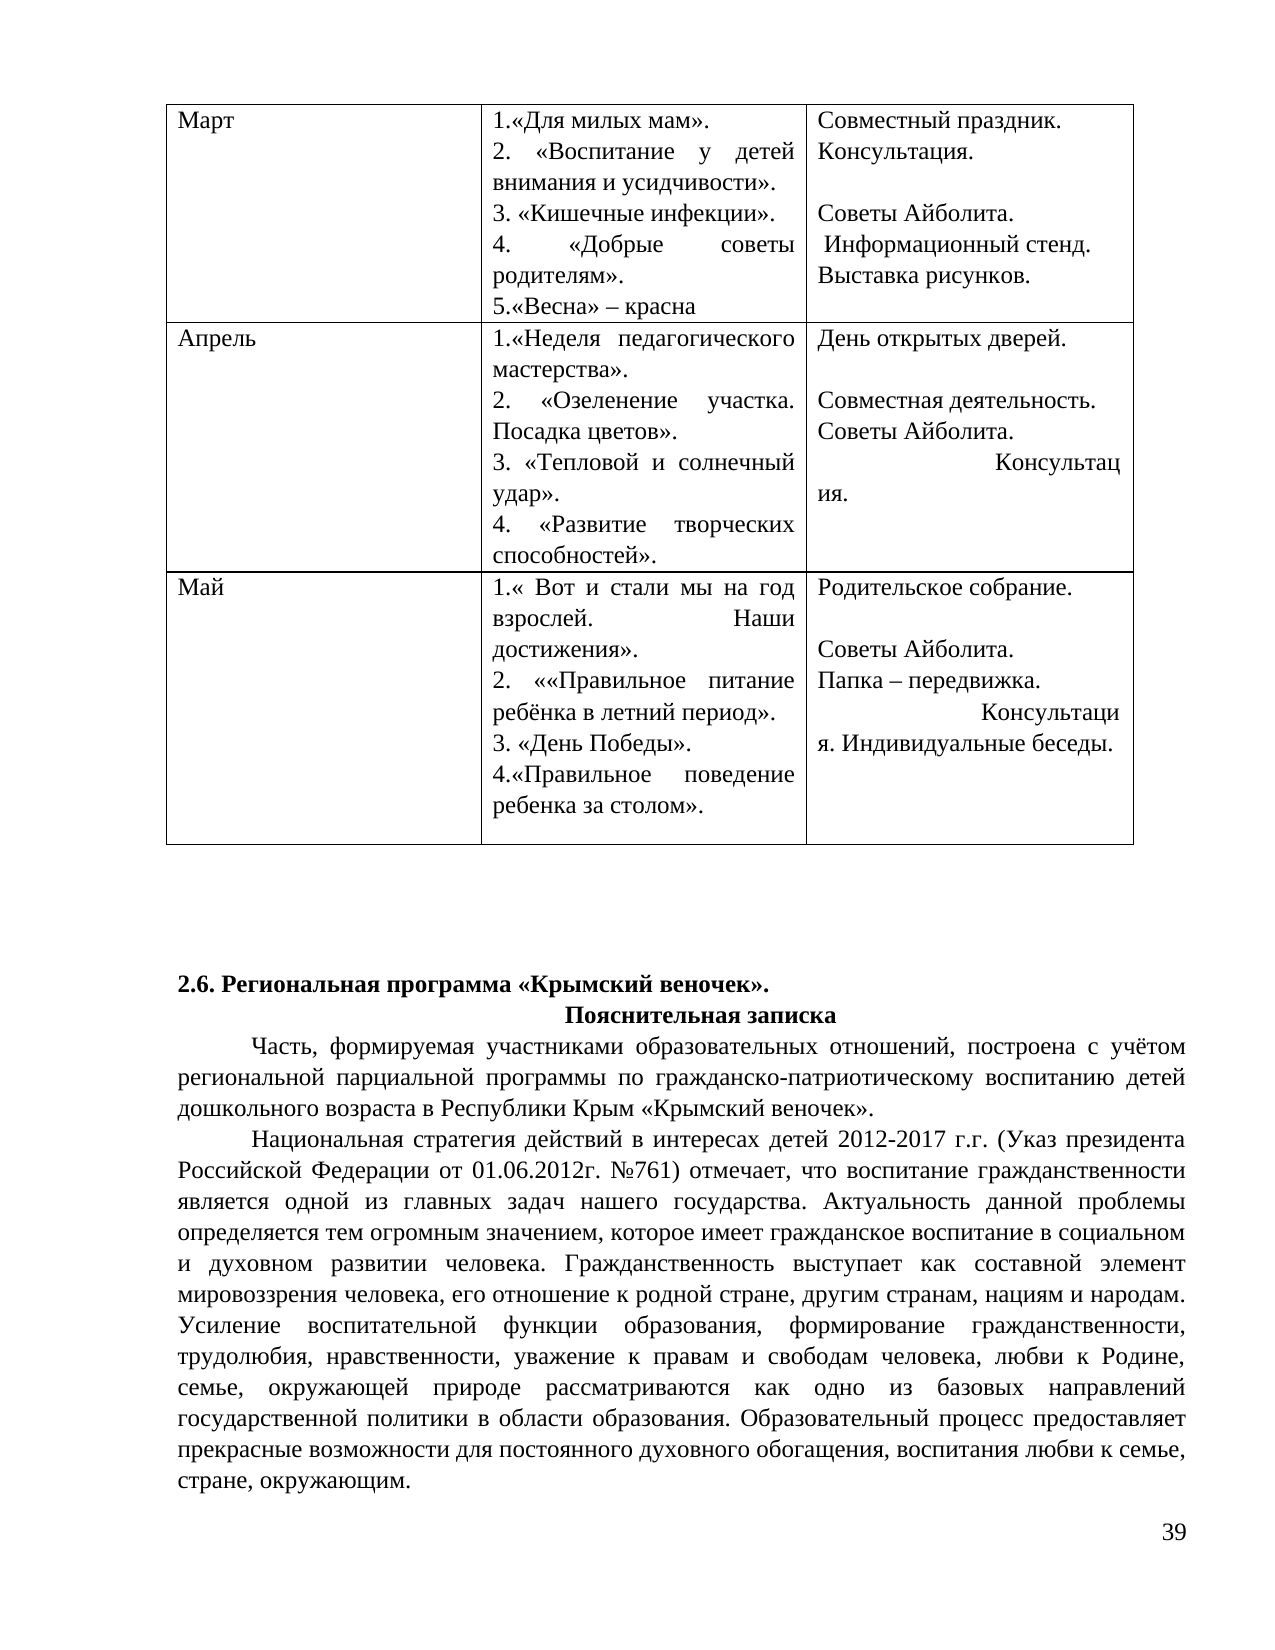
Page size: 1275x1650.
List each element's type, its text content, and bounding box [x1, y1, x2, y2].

text Пояснительная записка [215, 1000, 1186, 1028]
table_cell Май [167, 573, 481, 843]
table_cell Совместный праздник. Консультация. Советы Айболита. Информационный стенд. Выставка рисунков. [807, 105, 1133, 322]
table_cell 1.« Вот и стали мы на год взрослей. Наши достижения». 2. ««Правильное питание ребёнка в летний период». 3. «День Победы». 4.«Правильное поведение ребенка за столом». [482, 573, 806, 843]
text Национальная стратегия действий в интересах детей 2012-2017 г.г. (Указ президента Российской Федерации от 01.06.2012г. №761) отмечает, что воспитание гражданственности является одной из главных задач нашего государства. Актуальность данной проблемы определяется тем огромным значением, которое имеет гражданское воспитание в социальном и духовном развитии человека. Гражданственность выступает как составной элемент мировоззрения человека, его отношение к родной стране, другим странам, нациям и народам. Усиление воспитательной функции образования, формирование гражданственности, трудолюбия, нравственности, уважение к правам и свободам человека, любви к Родине, семье, окружающей природе рассматриваются как одно из базовых направлений государственной политики в области образования. Образовательный процесс предоставляет прекрасные возможности для постоянного духовного обогащения, воспитания любви к семье, стране, окружающим. [177, 1124, 1186, 1494]
text 2.6. Региональная программа «Крымский веночек». [177, 969, 1186, 997]
table_cell День открытых дверей. Совместная деятельность. Советы Айболита. Консультация. [807, 323, 1133, 571]
table_cell Апрель [167, 323, 481, 571]
text Часть, формируемая участниками образовательных отношений, построена с учётом региональной парциальной программы по гражданско-патриотическому воспитанию детей дошкольного возраста в Республики Крым «Крымский веночек». [177, 1031, 1186, 1122]
table_cell 1.«Для милых мам». 2. «Воспитание у детей внимания и усидчивости». 3. «Кишечные инфекции». 4. «Добрые советы родителям». 5.«Весна» – красна [482, 105, 806, 322]
table_cell Март [167, 105, 481, 322]
table_cell 1.«Неделя педагогического мастерства». 2. «Озеленение участка. Посадка цветов». 3. «Тепловой и солнечный удар». 4. «Развитие творческих способностей». [482, 323, 806, 571]
table_cell Родительское собрание. Советы Айболита. Папка – передвижка. Консультация. Индивидуальные беседы. [807, 573, 1133, 843]
